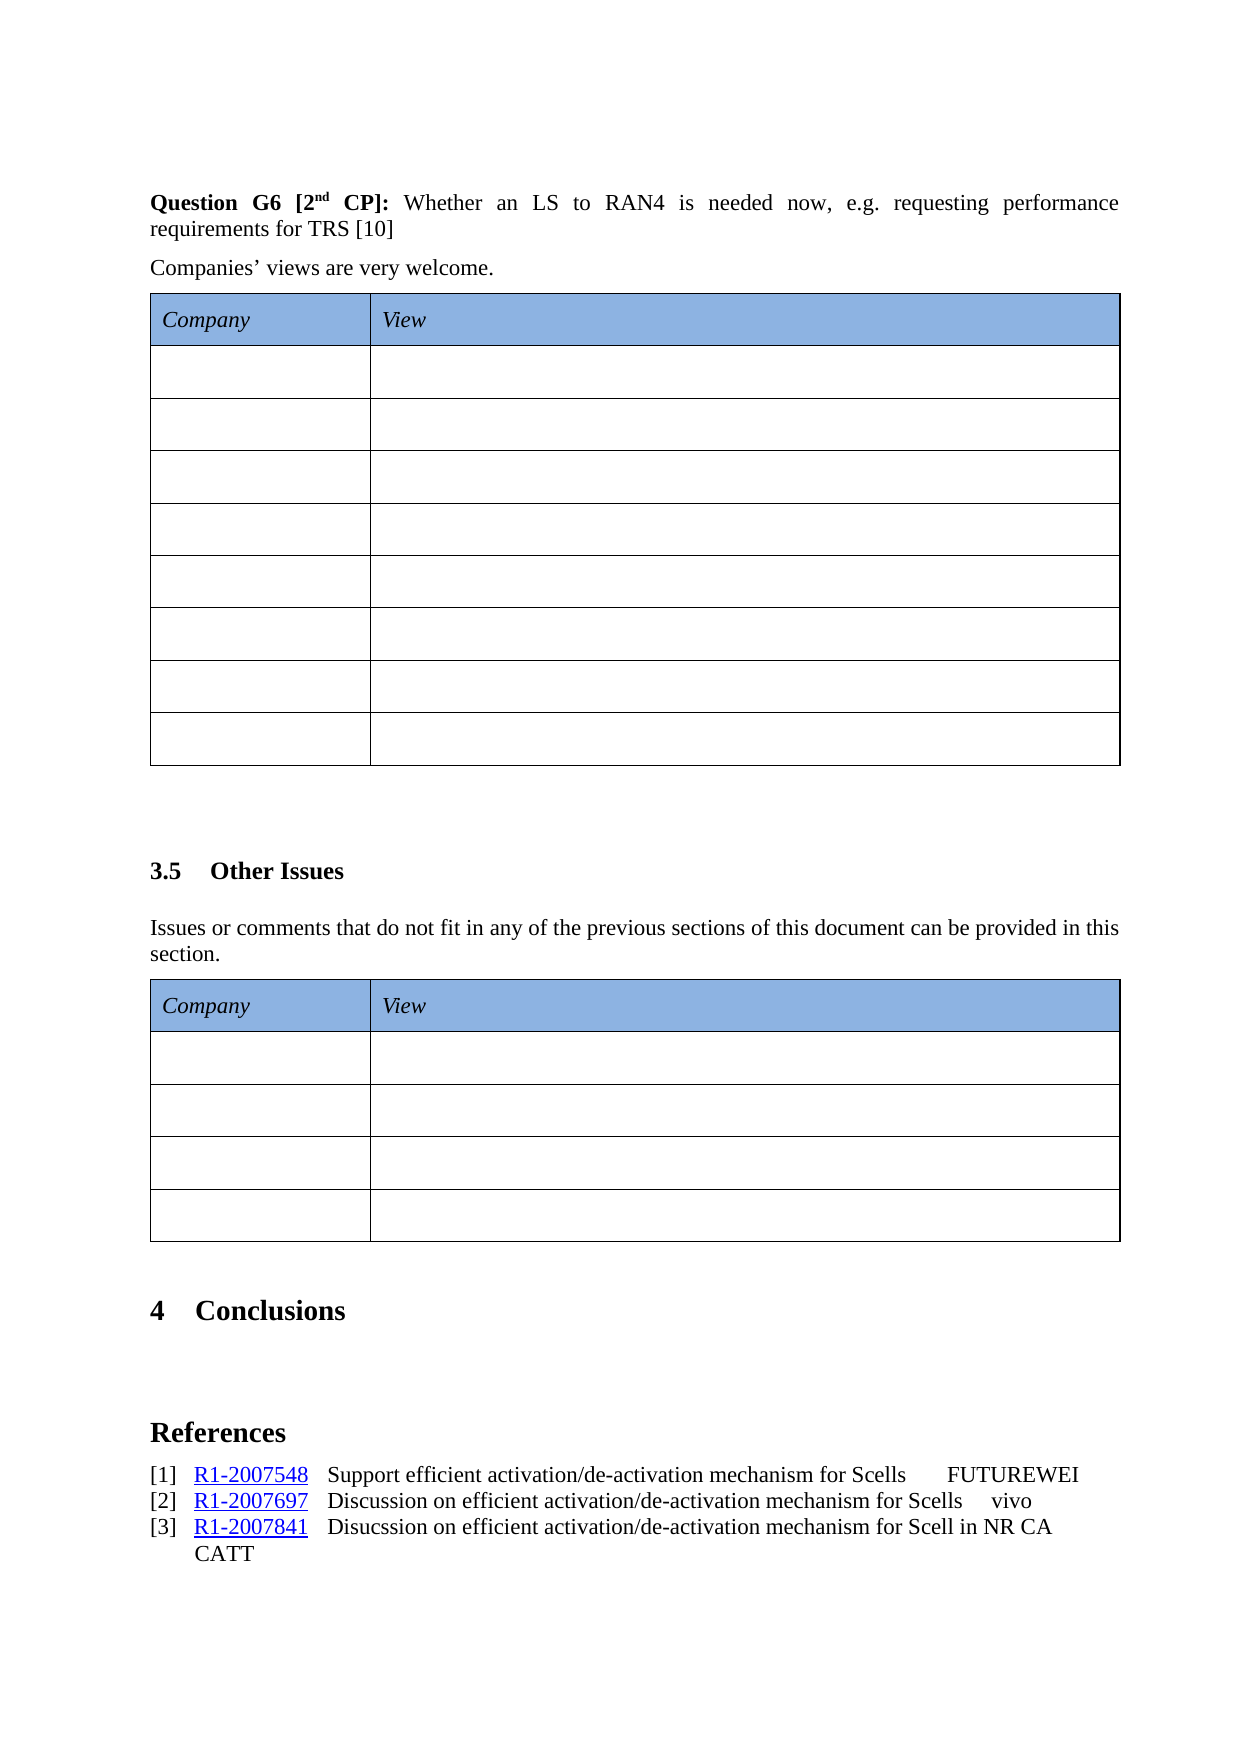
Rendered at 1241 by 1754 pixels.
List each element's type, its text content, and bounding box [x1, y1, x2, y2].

table_header View [371, 294, 1119, 345]
text Companies’ views are very welcome. [150, 254, 1120, 280]
list R1-2007697 Discussion on efficient activation/de-activation mechanism for Scells vivo [150, 1487, 1120, 1513]
table_cell [371, 661, 1119, 712]
table_cell [151, 661, 370, 712]
list R1-2007548 Support efficient activation/de-activation mechanism for Scells FUTUREWEI [150, 1461, 1120, 1487]
table_cell [151, 346, 370, 398]
table_cell [371, 556, 1119, 607]
text Question G6 [2nd CP]: Whether an LS to RAN4 is needed now, e.g. requesting performance requirements for TRS [10] [150, 189, 1120, 242]
table_cell [371, 1032, 1119, 1084]
subtitle Other Issues [150, 856, 1120, 884]
table_cell [151, 451, 370, 502]
table_cell [151, 1137, 370, 1188]
table_cell [371, 1085, 1119, 1136]
list R1-2007841 Disucssion on efficient activation/de-activation mechanism for Scell in NR CA CATT [150, 1513, 1120, 1566]
table_cell [371, 346, 1119, 398]
table_cell [151, 399, 370, 450]
table_cell [151, 1085, 370, 1136]
table_cell [371, 504, 1119, 555]
table_cell [151, 556, 370, 607]
table_cell [371, 608, 1119, 660]
table_cell [371, 713, 1119, 764]
text Issues or comments that do not fit in any of the previous sections of this document can be provided in this section. [150, 914, 1120, 966]
table_cell [151, 1032, 370, 1084]
table_cell [151, 1190, 370, 1241]
table_cell [151, 504, 370, 555]
table_header View [371, 980, 1119, 1031]
table_header Company [151, 980, 370, 1031]
subtitle Conclusions [150, 1293, 1120, 1327]
table_cell [151, 713, 370, 764]
table_cell [371, 399, 1119, 450]
table_header Company [151, 294, 370, 345]
subtitle References [150, 1415, 1120, 1448]
table_cell [371, 1137, 1119, 1188]
table_cell [151, 608, 370, 660]
table_cell [371, 1190, 1119, 1241]
table_cell [371, 451, 1119, 502]
